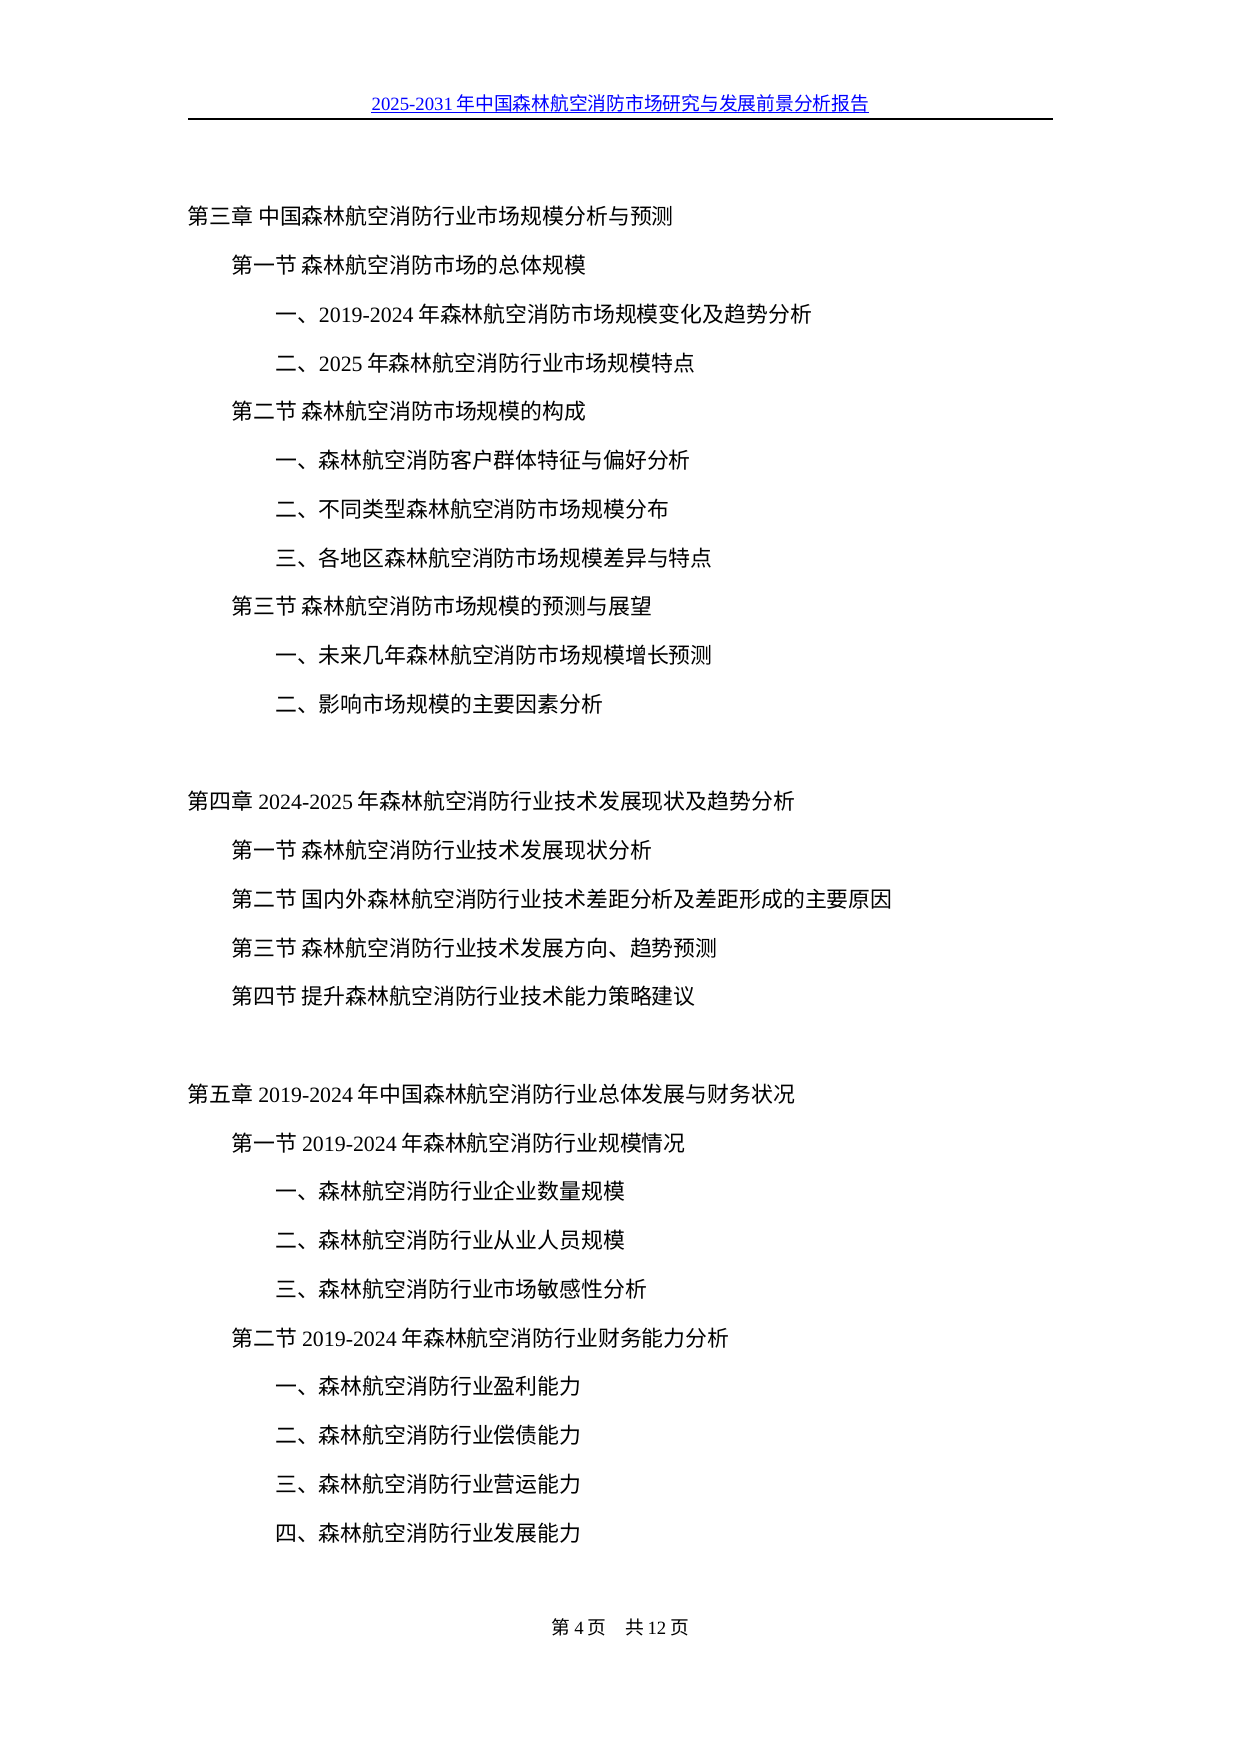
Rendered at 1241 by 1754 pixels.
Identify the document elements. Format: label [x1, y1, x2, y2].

text [187, 150, 1053, 1548]
